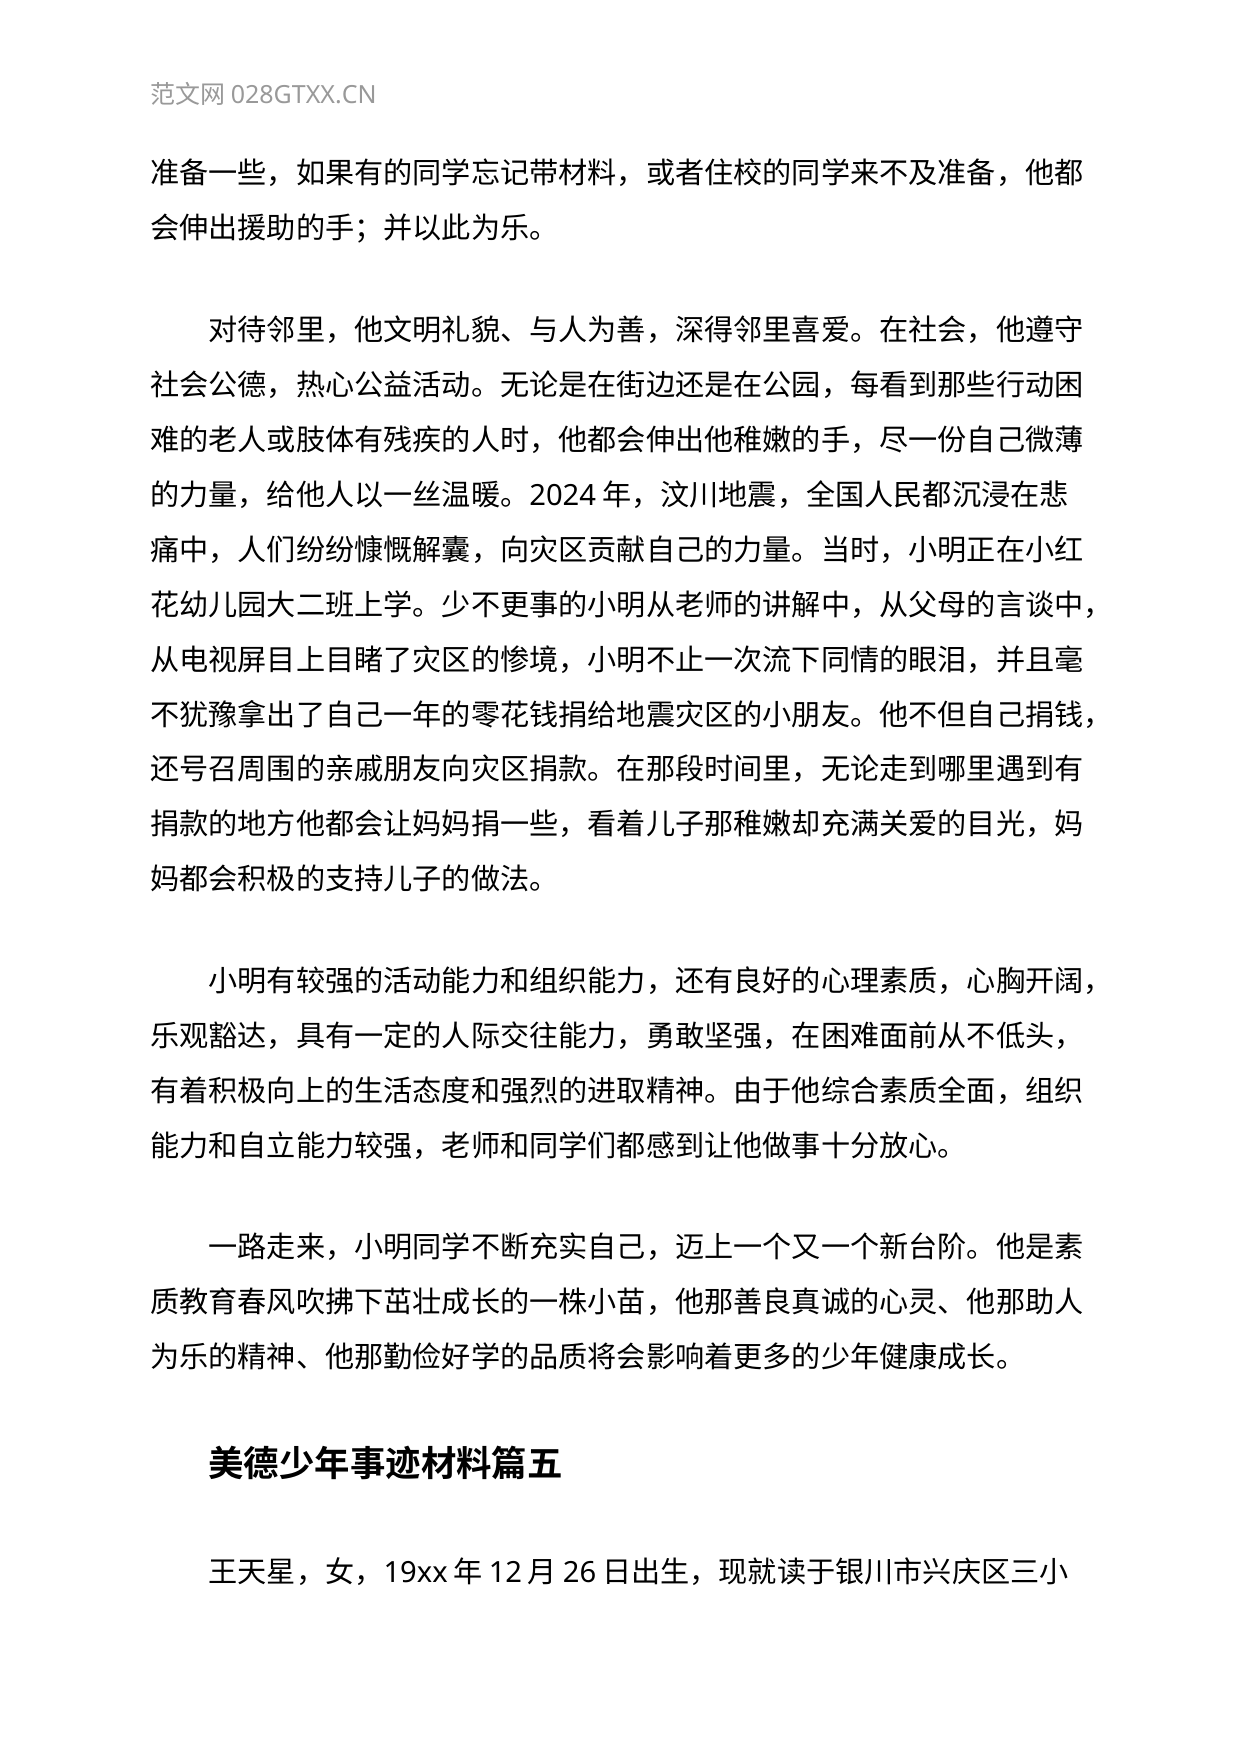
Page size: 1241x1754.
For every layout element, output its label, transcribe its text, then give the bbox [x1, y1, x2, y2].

text 美德少年事迹材料篇五 [150, 1436, 1090, 1487]
text 对待邻里，他文明礼貌、与人为善，深得邻里喜爱。在社会，他遵守社会公德，热心公益活动。无论是在街边还是在公园，每看到那些行动困难的老人或肢体有残疾的人时，他都会伸出他稚嫩的手，尽一份自己微薄的力量，给他人以一丝温暖。2024年，汶川地震，全国人民都沉浸在悲痛中，人们纷纷慷慨解囊，向灾区贡献自己的力量。当时，小明正在小红花幼儿园大二班上学。少不更事的小明从老师的讲解中，从父母的言谈中，从电视屏目上目睹了灾区的惨境，小明不止一次流下同情的眼泪，并且毫不犹豫拿出了自己一年的零花钱捐给地震灾区的小朋友。他不但自己捐钱，还号召周围的亲戚朋友向灾区捐款。在那段时间里，无论走到哪里遇到有捐款的地方他都会让妈妈捐一些，看着儿子那稚嫩却充满关爱的目光，妈妈都会积极的支持儿子的做法。 [150, 307, 1090, 898]
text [150, 1549, 1090, 1591]
text 一路走来，小明同学不断充实自己，迈上一个又一个新台阶。他是素质教育春风吹拂下茁壮成长的一株小苗，他那善良真诚的心灵、他那助人为乐的精神、他那勤俭好学的品质将会影响着更多的少年健康成长。 [150, 1224, 1090, 1376]
text 小明有较强的活动能力和组织能力，还有良好的心理素质，心胸开阔，乐观豁达，具有一定的人际交往能力，勇敢坚强，在困难面前从不低头，有着积极向上的生活态度和强烈的进取精神。由于他综合素质全面，组织能力和自立能力较强，老师和同学们都感到让他做事十分放心。 [150, 957, 1090, 1164]
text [150, 150, 1090, 247]
